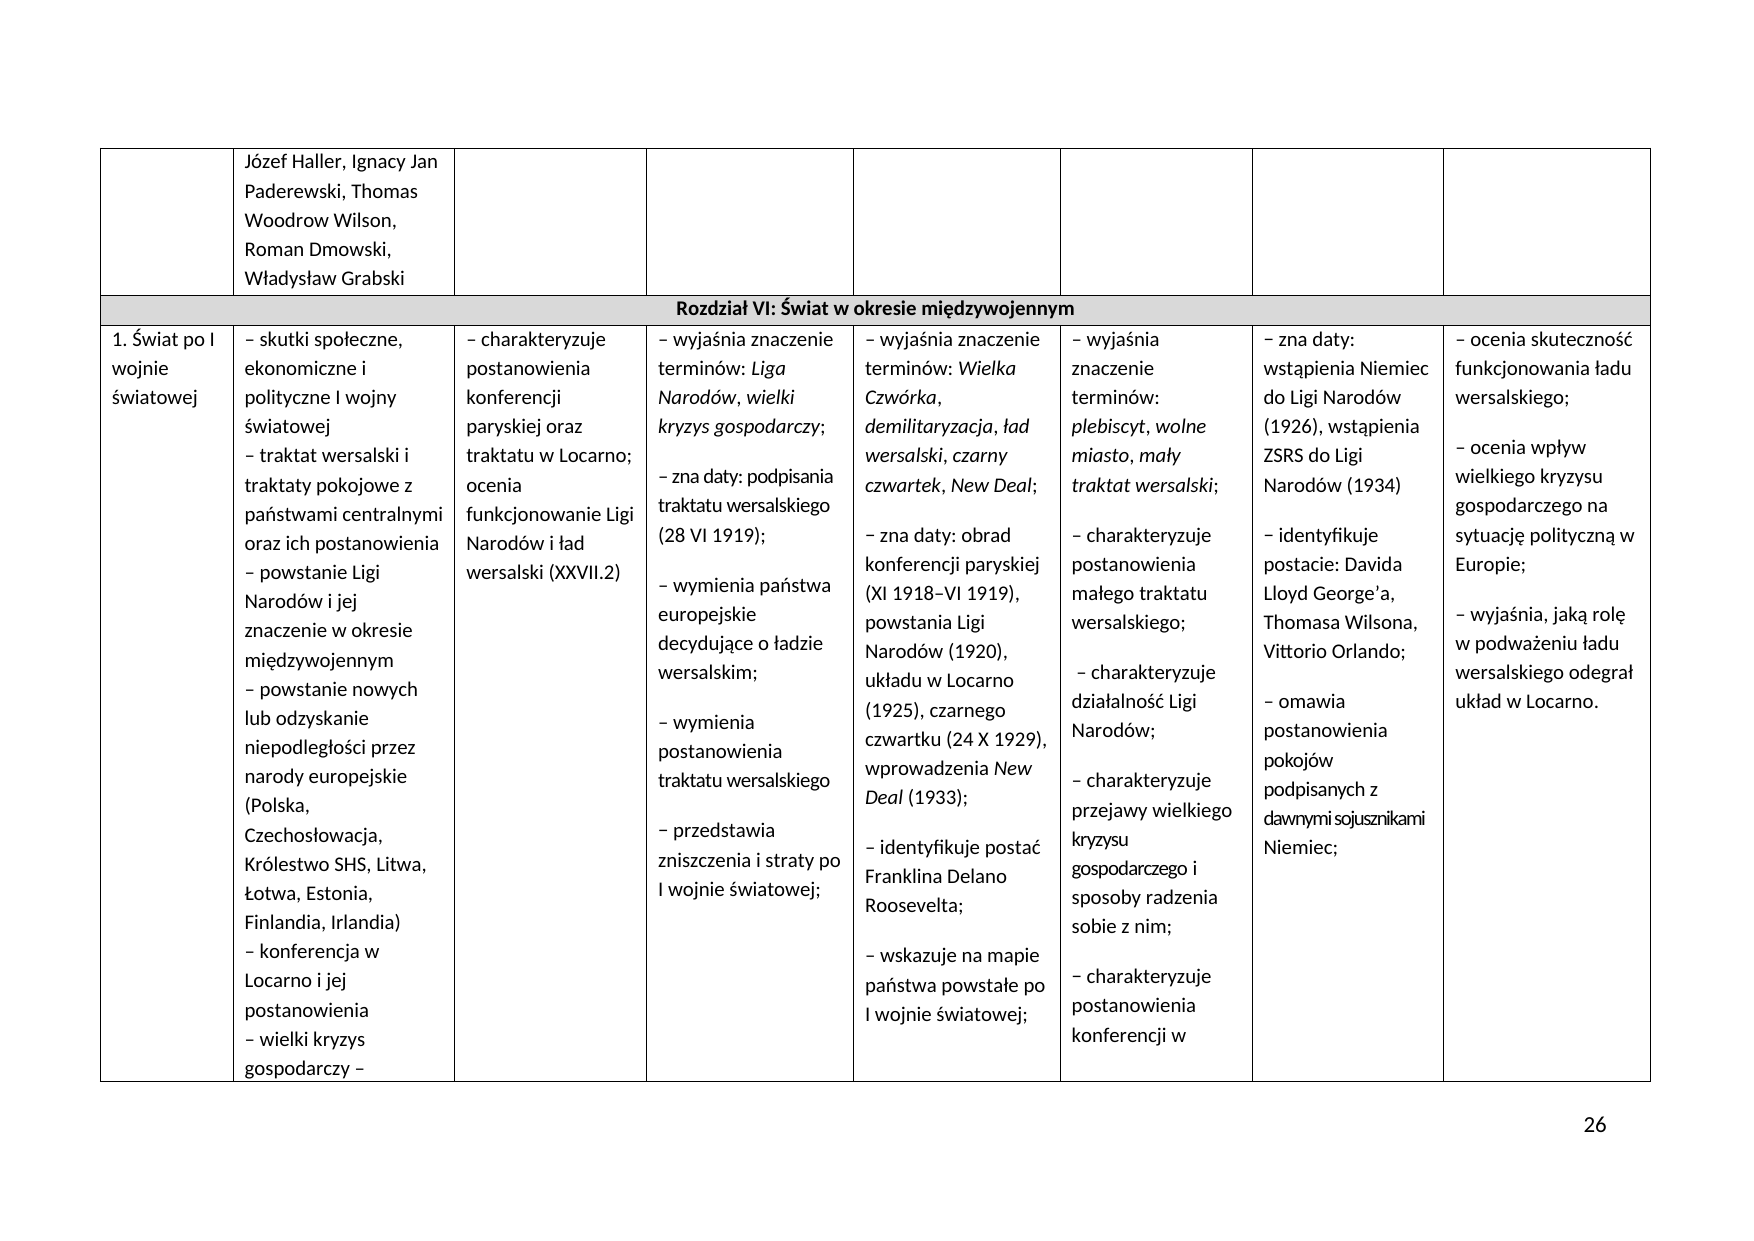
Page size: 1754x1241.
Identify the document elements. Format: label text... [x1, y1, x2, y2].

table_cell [1061, 326, 1252, 1081]
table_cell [101, 326, 233, 1081]
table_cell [455, 149, 646, 294]
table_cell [101, 149, 233, 294]
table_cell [647, 326, 853, 1081]
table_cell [234, 149, 454, 294]
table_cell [1253, 326, 1443, 1081]
table_cell Rozdział VI: Świat w okresie międzywojennym [101, 296, 1650, 325]
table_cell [455, 326, 646, 1081]
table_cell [854, 149, 1060, 294]
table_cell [1253, 149, 1443, 294]
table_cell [1444, 149, 1650, 294]
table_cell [1444, 326, 1650, 1081]
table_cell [234, 326, 454, 1081]
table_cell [647, 149, 853, 294]
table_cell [854, 326, 1060, 1081]
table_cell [1061, 149, 1252, 294]
